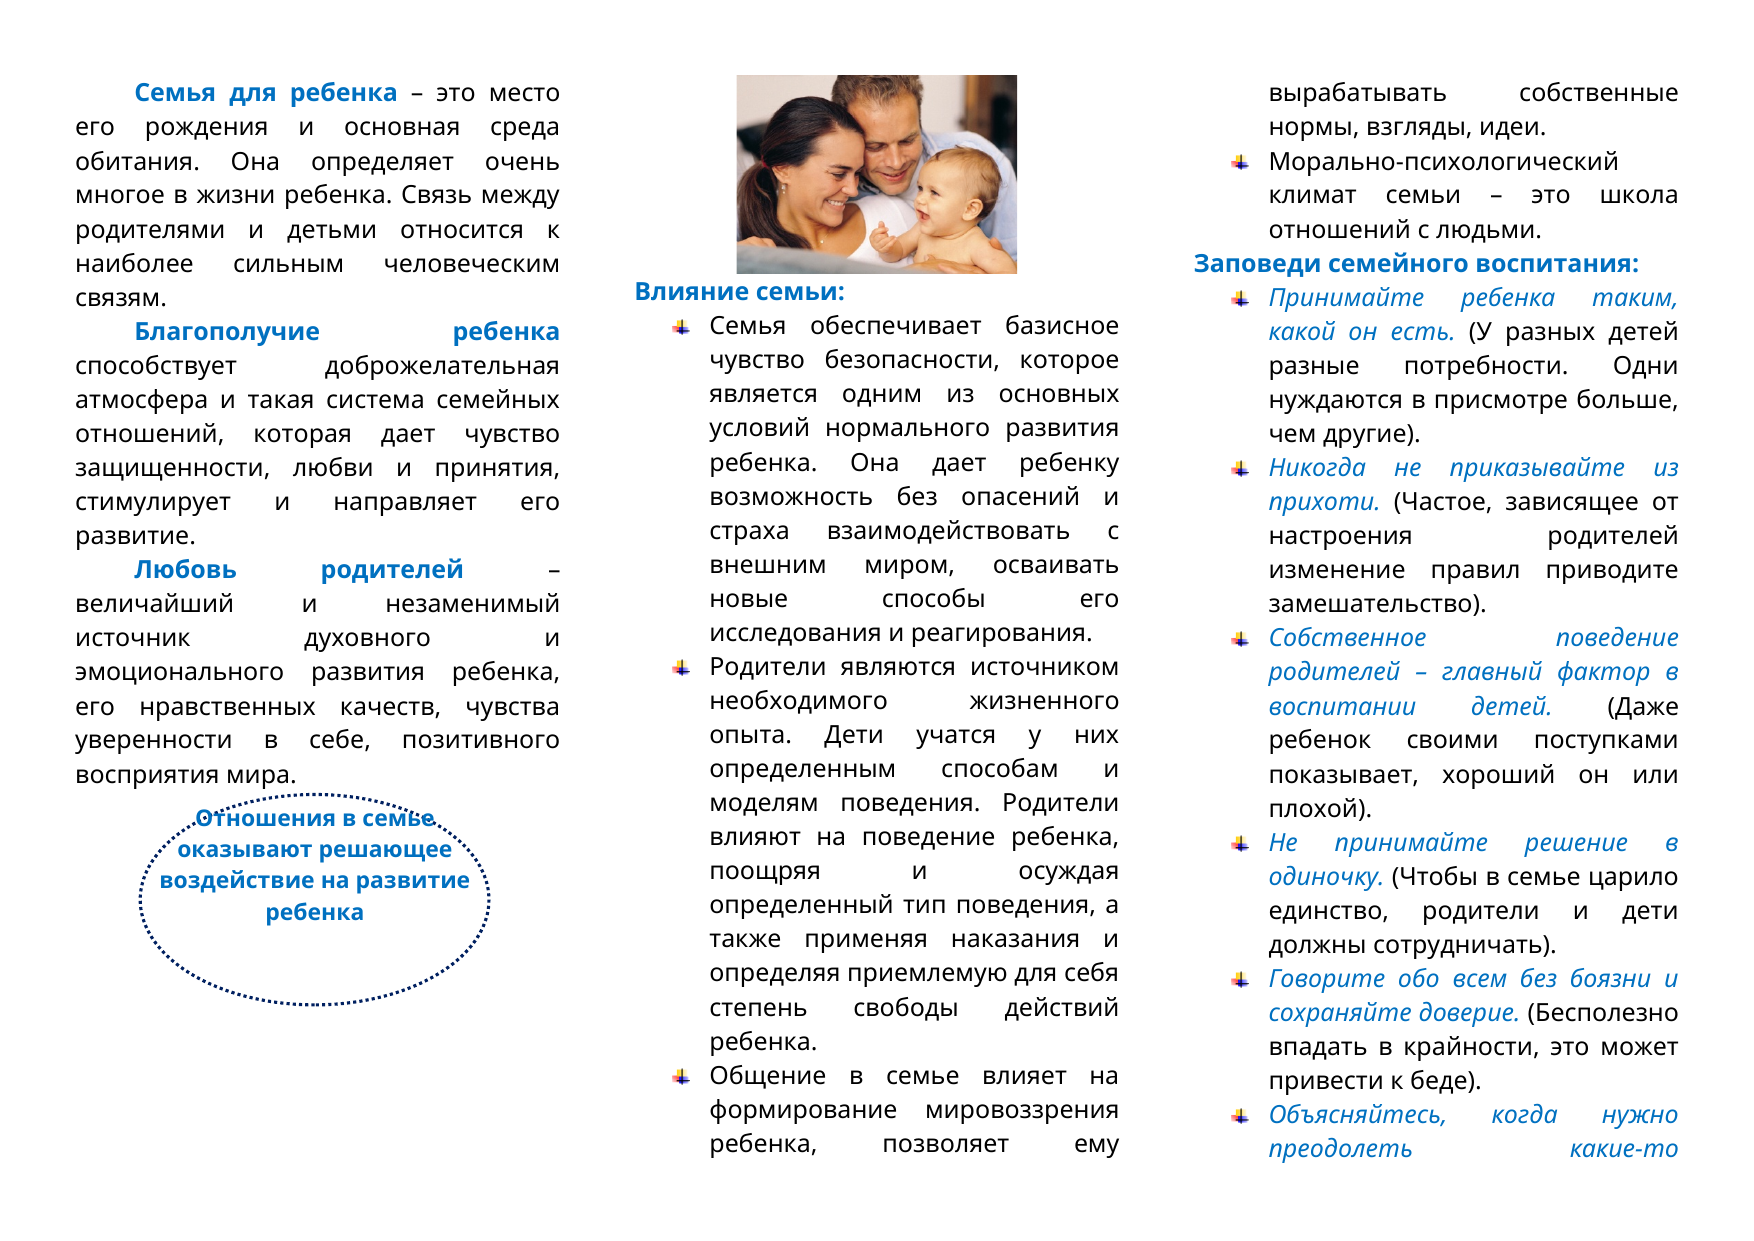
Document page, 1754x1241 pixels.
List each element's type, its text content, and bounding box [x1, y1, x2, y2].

list Родители являются источником необходимого жизненного опыта. Дети учатся у них определенным способам и моделям поведения. Родители влияют на поведение ребенка, поощряя и осуждая определенный тип поведения, а также применяя наказания и определяя приемлемую для себя степень свободы действий ребенка. [672, 648, 1119, 1057]
picture [1231, 1107, 1249, 1124]
picture [672, 658, 690, 676]
list Никогда не приказывайте из прихоти. (Частое, зависящее от настроения родителей изменение правил приводите замешательство). [1231, 450, 1679, 620]
text Влияние семьи: [634, 274, 1119, 308]
list Говорите обо всем без боязни и сохраняйте доверие. (Бесполезно впадать в крайности, это может привести к беде). [1231, 961, 1679, 1097]
picture [1231, 834, 1249, 852]
list Общение в семье влияет на формирование мировоззрения ребенка, позволяет ему вырабатывать собственные нормы, взгляды, идеи. [1231, 75, 1679, 143]
text Семья для ребенка – это место его рождения и основная среда обитания. Она определяет очень многое в жизни ребенка. Связь между родителями и детьми относится к наиболее сильным человеческим связям. [75, 75, 560, 313]
list Собственное поведение родителей – главный фактор в воспитании детей. (Даже ребенок своими поступками показывает, хороший он или плохой). [1231, 620, 1679, 824]
list Не принимайте решение в одиночку. (Чтобы в семье царило единство, родители и дети должны сотрудничать). [1231, 824, 1679, 961]
picture [672, 318, 690, 335]
picture [1231, 153, 1249, 170]
picture [1231, 459, 1249, 477]
text Любовь родителей – величайший и незаменимый источник духовного и эмоционального развития ребенка, его нравственных качеств, чувства уверенности в себе, позитивного восприятия мира. [75, 552, 560, 790]
text Благополучие ребенка способствует доброжелательная атмосфера и такая система семейных отношений, которая дает чувство защищенности, любви и принятия, стимулирует и направляет его развитие. [75, 313, 560, 552]
list Общение в семье влияет на формирование мировоззрения ребенка, позволяет ему вырабатывать собственные нормы, взгляды, идеи. [672, 1057, 1119, 1159]
picture [1231, 630, 1249, 647]
picture [1231, 970, 1249, 988]
picture [672, 1067, 690, 1085]
picture [736, 75, 1018, 274]
picture [1231, 289, 1249, 307]
list Принимайте ребенка таким, какой он есть. (У разных детей разные потребности. Одни нуждаются в присмотре больше, чем другие). [1231, 279, 1679, 450]
list Морально-психологический климат семьи – это школа отношений с людьми. [1231, 143, 1679, 245]
list Семья обеспечивает базисное чувство безопасности, которое является одним из основных условий нормального развития ребенка. Она дает ребенку возможность без опасений и страха взаимодействовать с внешним миром, осваивать новые способы его исследования и реагирования. [672, 308, 1119, 648]
text Заповеди семейного воспитания: [1193, 245, 1679, 279]
